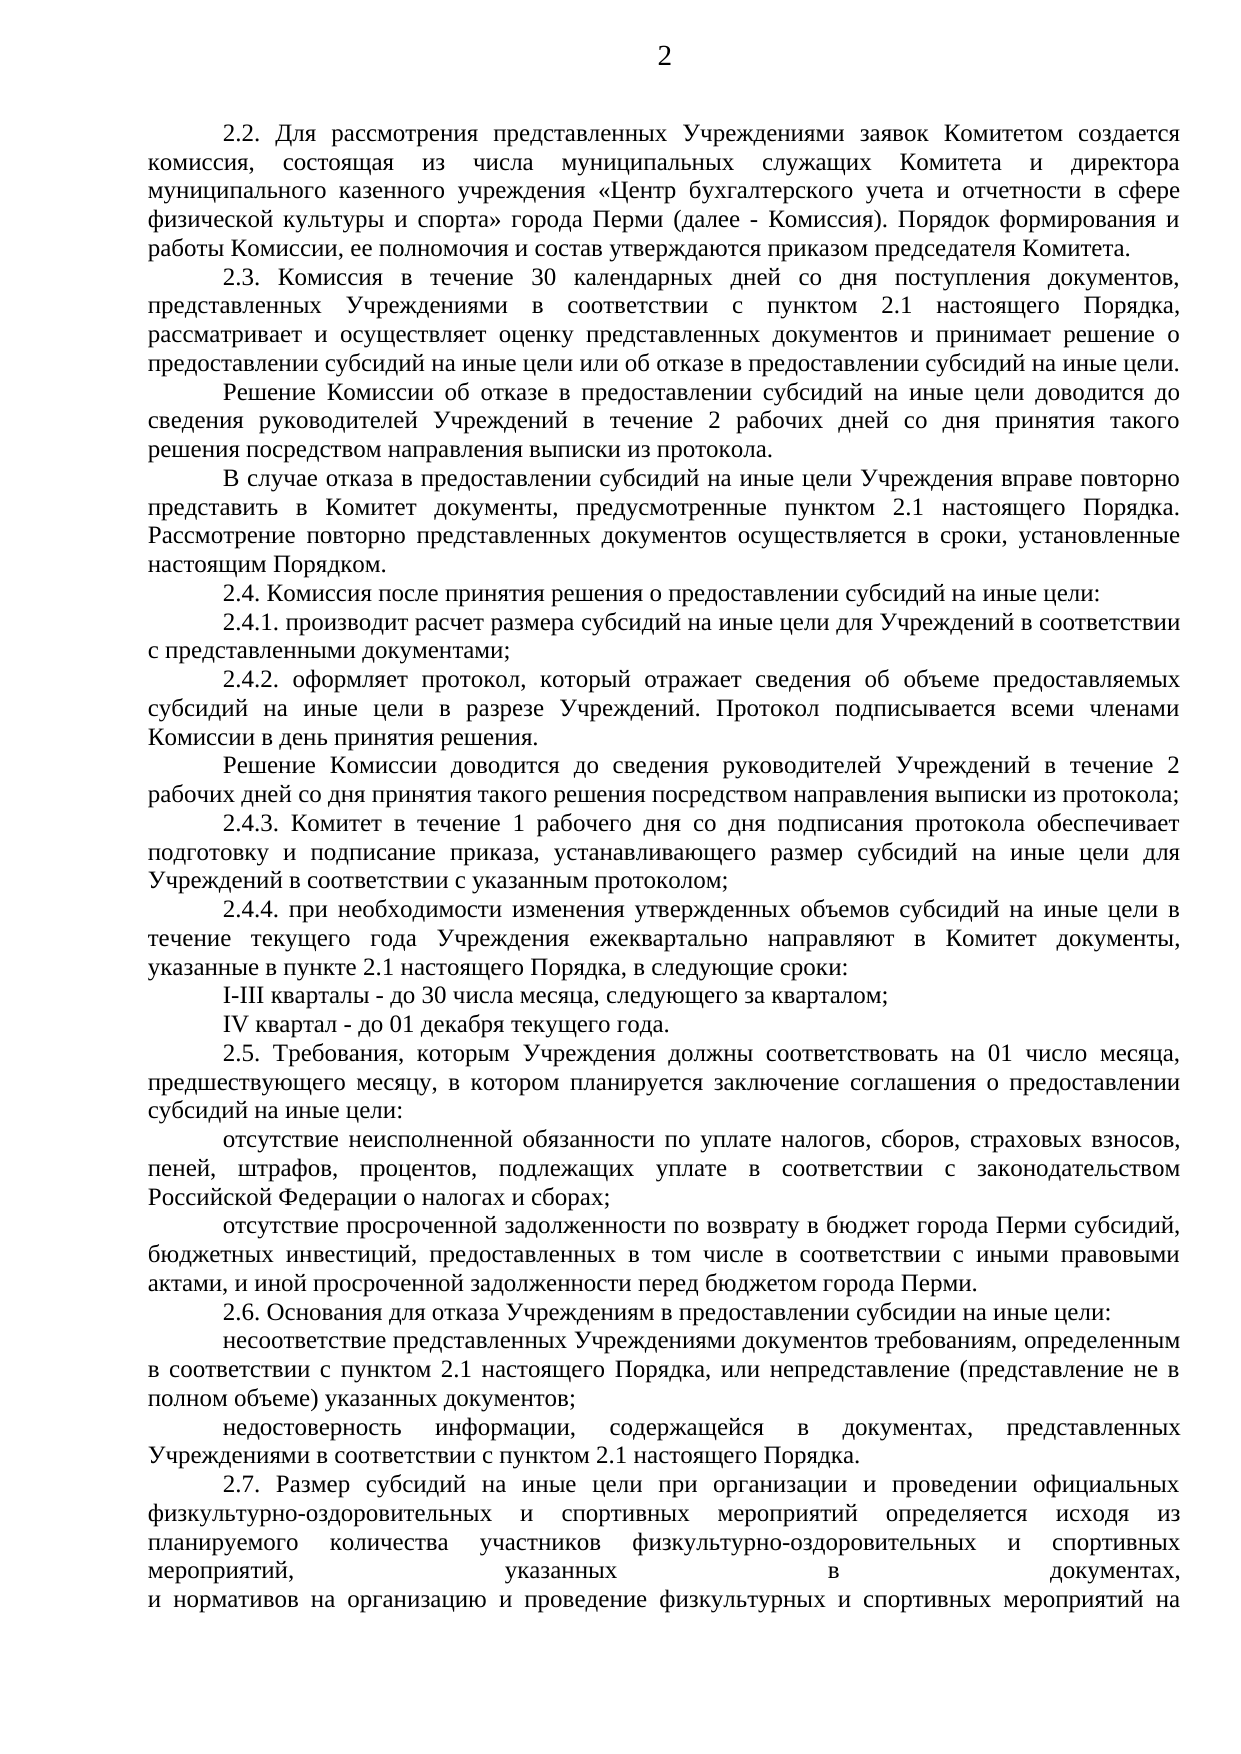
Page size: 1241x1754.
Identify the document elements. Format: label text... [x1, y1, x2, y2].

text 2.4.3. Комитет в течение 1 рабочего дня со дня подписания протокола обеспечивает подготовку и подписание приказа, устанавливающего размер субсидий на иные цели для Учреждений в соответствии с указанным протоколом; [148, 808, 1181, 894]
text отсутствие просроченной задолженности по возврату в бюджет города Перми субсидий, бюджетных инвестиций, предоставленных в том числе в соответствии с иными правовыми актами, и иной просроченной задолженности перед бюджетом города Перми. [148, 1211, 1181, 1297]
text Решение Комиссии об отказе в предоставлении субсидий на иные цели доводится до сведения руководителей Учреждений в течение 2 рабочих дней со дня принятия такого решения посредством направления выписки из протокола. [148, 377, 1181, 463]
text 2.4.4. при необходимости изменения утвержденных объемов субсидий на иные цели в течение текущего года Учреждения ежеквартально направляют в Комитет документы, указанные в пункте 2.1 настоящего Порядка, в следующие сроки: [148, 894, 1181, 981]
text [148, 1469, 1181, 1613]
text 2.3. Комиссия в течение 30 календарных дней со дня поступления документов, представленных Учреждениями в соответствии с пунктом 2.1 настоящего Порядка, рассматривает и осуществляет оценку представленных документов и принимает решение о предоставлении субсидий на иные цели или об отказе в предоставлении субсидий на иные цели. [148, 262, 1181, 377]
text несоответствие представленных Учреждениями документов требованиям, определенным в соответствии с пунктом 2.1 настоящего Порядка, или непредставление (представление не в полном объеме) указанных документов; [148, 1326, 1181, 1412]
text 2.4.2. оформляет протокол, который отражает сведения об объеме предоставляемых субсидий на иные цели в разрезе Учреждений. Протокол подписывается всеми членами Комиссии в день принятия решения. [148, 664, 1181, 751]
text 2.4. Комиссия после принятия решения о предоставлении субсидий на иные цели: [148, 578, 1181, 607]
text 2.6. Основания для отказа Учреждениям в предоставлении субсидии на иные цели: [148, 1297, 1181, 1326]
text В случае отказа в предоставлении субсидий на иные цели Учреждения вправе повторно представить в Комитет документы, предусмотренные пунктом 2.1 настоящего Порядка. Рассмотрение повторно представленных документов осуществляется в сроки, установленные настоящим Порядком. [148, 463, 1181, 578]
text недостоверность информации, содержащейся в документах, представленных Учреждениями в соответствии с пунктом 2.1 настоящего Порядка. [148, 1412, 1181, 1469]
text 2.5. Требования, которым Учреждения должны соответствовать на 01 число месяца, предшествующего месяцу, в котором планируется заключение соглашения о предоставлении субсидий на иные цели: [148, 1038, 1181, 1124]
text отсутствие неисполненной обязанности по уплате налогов, сборов, страховых взносов, пеней, штрафов, процентов, подлежащих уплате в соответствии с законодательством Российской Федерации о налогах и сборах; [148, 1124, 1181, 1211]
text 2.4.1. производит расчет размера субсидий на иные цели для Учреждений в соответствии с представленными документами; [148, 607, 1181, 664]
text Решение Комиссии доводится до сведения руководителей Учреждений в течение 2 рабочих дней со дня принятия такого решения посредством направления выписки из протокола; [148, 751, 1181, 808]
text 2.2. Для рассмотрения представленных Учреждениями заявок Комитетом создается комиссия, состоящая из числа муниципальных служащих Комитета и директора муниципального казенного учреждения «Центр бухгалтерского учета и отчетности в сфере физической культуры и спорта» города Перми (далее - Комиссия). Порядок формирования и работы Комиссии, ее полномочия и состав утверждаются приказом председателя Комитета. [148, 118, 1181, 262]
text I-III кварталы - до 30 числа месяца, следующего за кварталом; [148, 981, 1181, 1009]
text IV квартал - до 01 декабря текущего года. [148, 1009, 1181, 1038]
